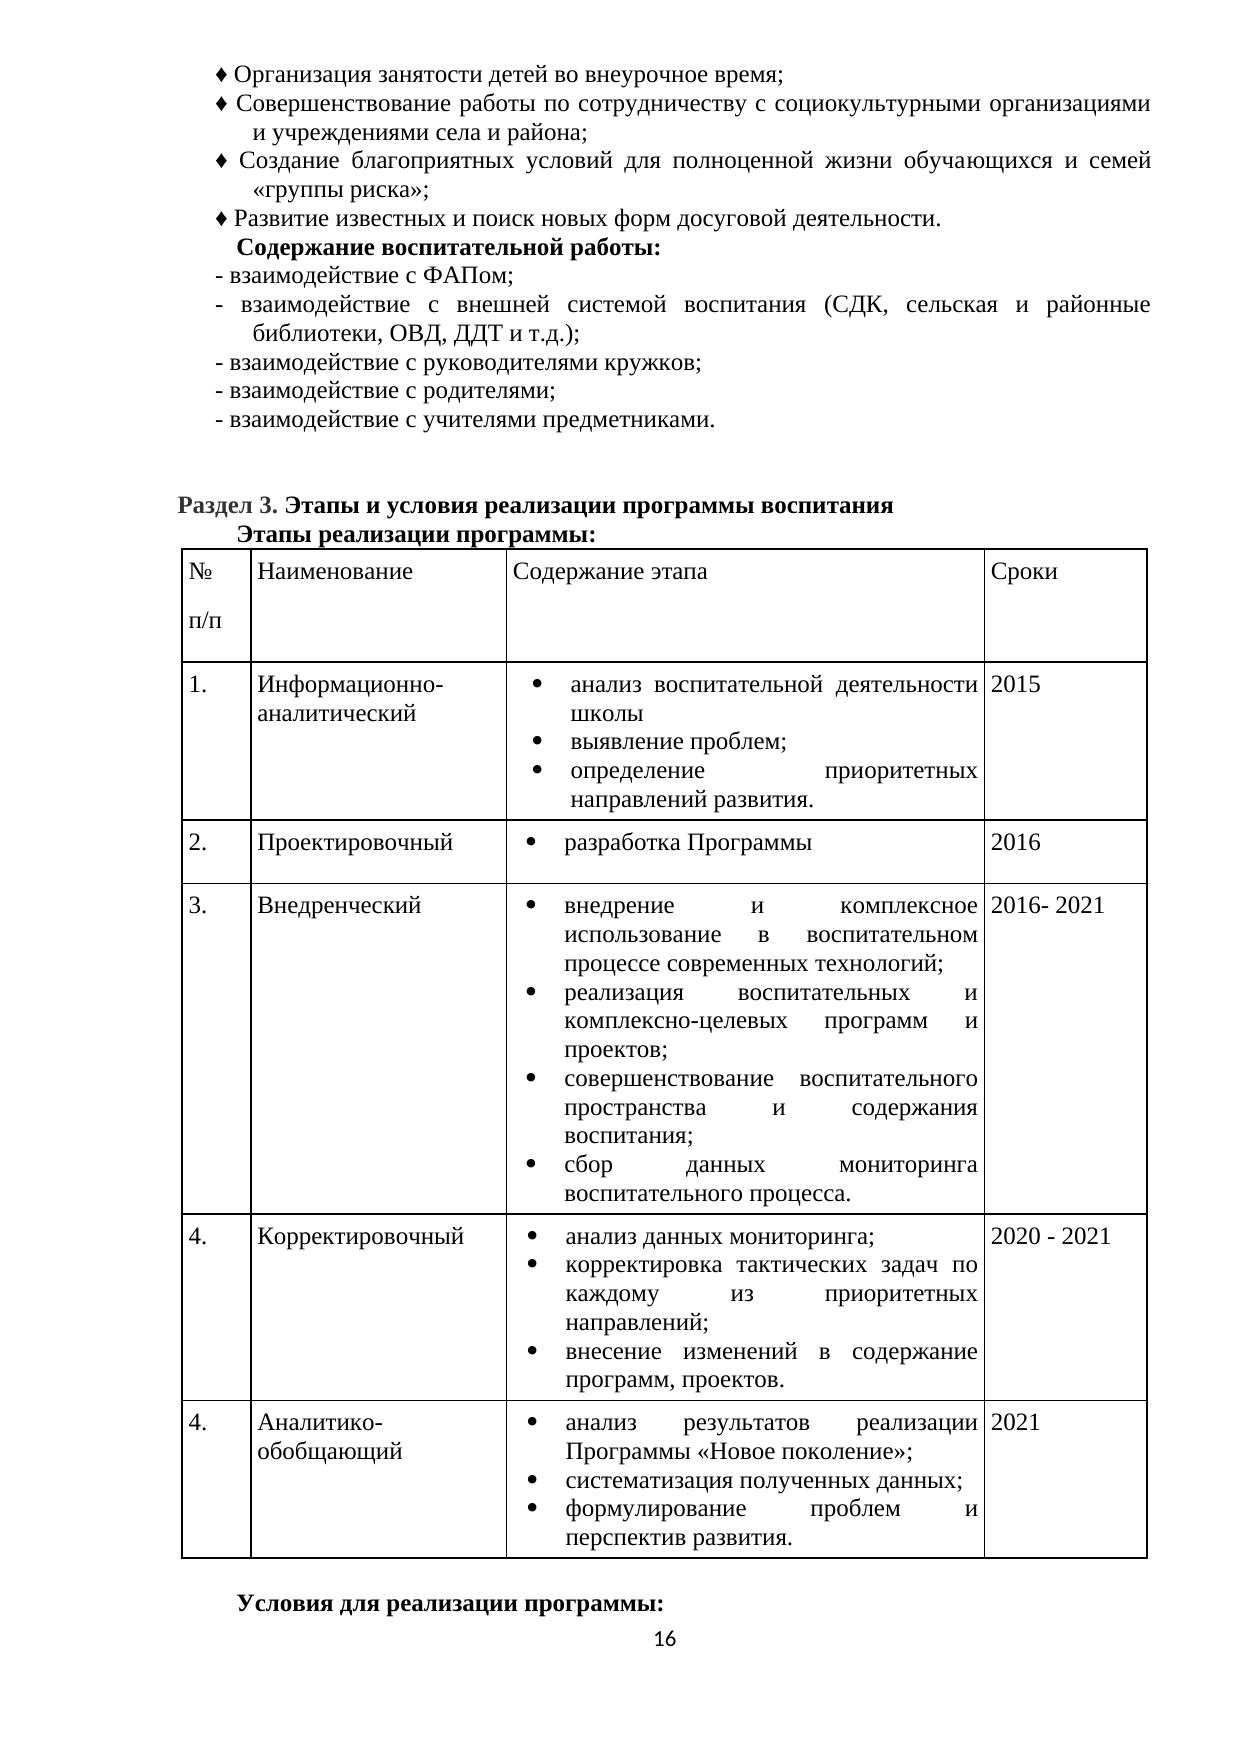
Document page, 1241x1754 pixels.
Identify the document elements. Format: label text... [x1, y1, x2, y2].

table_cell 4. [183, 1215, 250, 1399]
table_cell 3. [183, 884, 250, 1213]
table_cell 2015 [985, 663, 1146, 819]
text Этапы реализации программы: [177, 519, 1152, 548]
text - взаимодействие с родителями; [215, 375, 1152, 404]
table_cell Аналитико-обобщающий [252, 1401, 506, 1557]
table_cell Внедренческий [252, 884, 506, 1213]
text Раздел 3. Этапы и условия реализации программы воспитания [177, 490, 1152, 519]
table_cell 2. [183, 821, 250, 883]
text - взаимодействие с учителями предметниками. [215, 404, 1152, 433]
table_cell 4. [183, 1401, 250, 1557]
text - взаимодействие с внешней системой воспитания (СДК, сельская и районные библиотеки, ОВД, ДДТ и т.д.); [215, 289, 1152, 347]
table_header Наименование [252, 550, 506, 661]
text ♦ Организация занятости детей во внеурочное время; [215, 59, 1152, 88]
text Содержание воспитательной работы: [177, 232, 1152, 260]
table_cell анализ результатов реализации Программы «Новое поколение»; систематизация полученных данных; формулирование проблем и перспектив развития. [507, 1401, 984, 1557]
table_cell 2016- 2021 [985, 884, 1146, 1213]
text ♦ Развитие известных и поиск новых форм досуговой деятельности. [215, 203, 1152, 232]
table_cell Информационно-аналитический [252, 663, 506, 819]
text ♦ Создание благоприятных условий для полноценной жизни обучающихся и семей «группы риска»; [215, 145, 1152, 203]
table_cell Проектировочный [252, 821, 506, 883]
table_header Содержание этапа [507, 550, 984, 661]
table_cell разработка Программы [507, 821, 984, 883]
table_header № п/п [183, 550, 250, 661]
text ♦ Совершенствование работы по сотрудничеству с социокультурными организациями и учреждениями села и района; [215, 88, 1152, 145]
table_cell 2021 [985, 1401, 1146, 1557]
table_cell 2020 - 2021 [985, 1215, 1146, 1399]
table_cell 1. [183, 663, 250, 819]
table_cell анализ воспитательной деятельности школы выявление проблем; определение приоритетных направлений развития. [507, 663, 984, 819]
table_header Сроки [985, 550, 1146, 661]
text Условия для реализации программы: [177, 1588, 1152, 1616]
table_cell анализ данных мониторинга; корректировка тактических задач по каждому из приоритетных направлений; внесение изменений в содержание программ, проектов. [507, 1215, 984, 1399]
table_cell Корректировочный [252, 1215, 506, 1399]
text - взаимодействие с руководителями кружков; [215, 347, 1152, 375]
table_cell внедрение и комплексное использование в воспитательном процессе современных технологий; реализация воспитательных и комплексно-целевых программ и проектов; совершенствование воспитательного пространства и содержания воспитания; сбор данных мониторинга воспитательного процесса. [507, 884, 984, 1213]
text - взаимодействие с ФАПом; [215, 260, 1152, 289]
table_cell 2016 [985, 821, 1146, 883]
